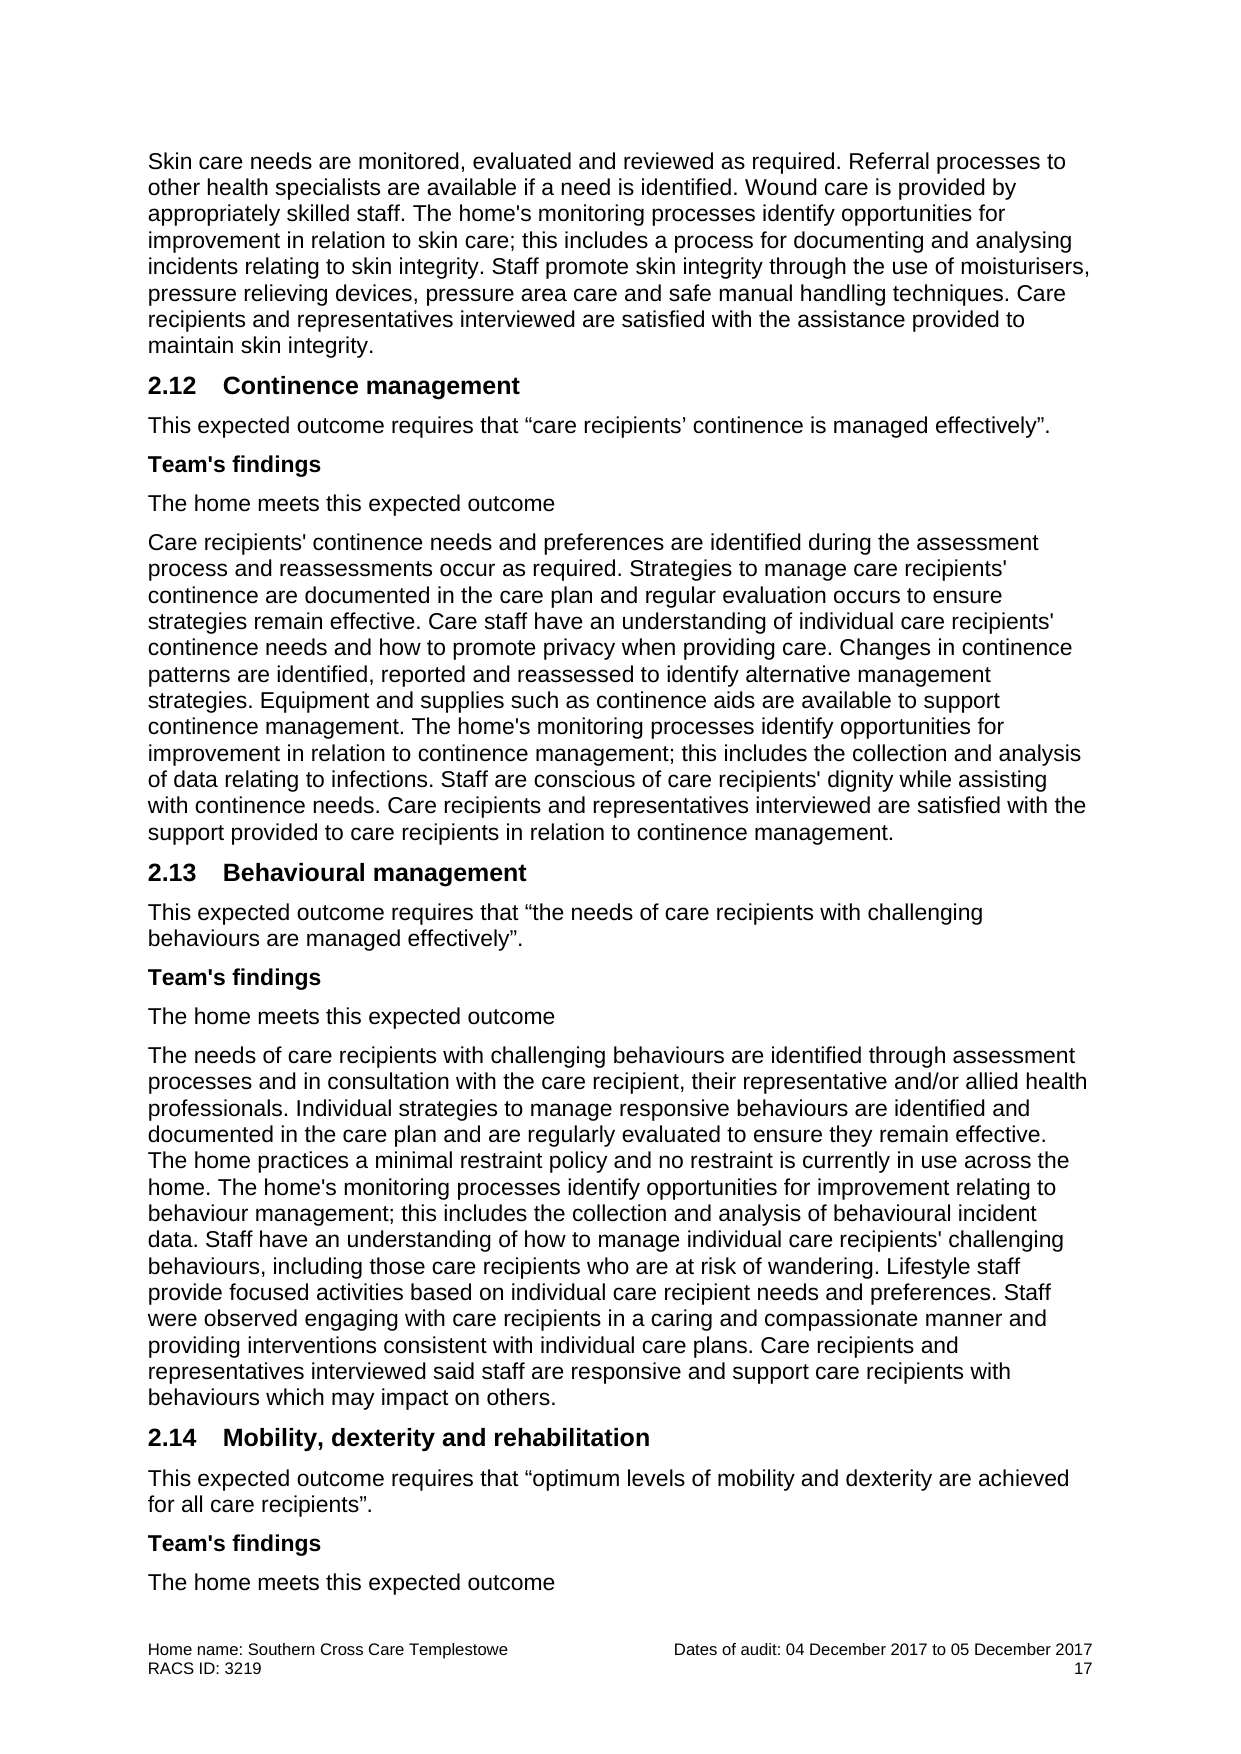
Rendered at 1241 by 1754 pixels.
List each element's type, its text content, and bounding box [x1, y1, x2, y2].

subtitle Team's findings [148, 1530, 1092, 1556]
text This expected outcome requires that “care recipients’ continence is managed effectively”. [148, 412, 1092, 439]
text Care recipients' continence needs and preferences are identified during the assessment process and reassessments occur as required. Strategies to manage care recipients' continence are documented in the care plan and regular evaluation occurs to ensure strategies remain effective. Care staff have an understanding of individual care recipients' continence needs and how to promote privacy when providing care. Changes in continence patterns are identified, reported and reassessed to identify alternative management strategies. Equipment and supplies such as continence aids are available to support continence management. The home's monitoring processes identify opportunities for improvement in relation to continence management; this includes the collection and analysis of data relating to infections. Staff are conscious of care recipients' dignity while assisting with continence needs. Care recipients and representatives interviewed are satisfied with the support provided to care recipients in relation to continence management. [148, 529, 1092, 845]
text This expected outcome requires that “optimum levels of mobility and dexterity are achieved for all care recipients”. [148, 1464, 1092, 1517]
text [148, 148, 1092, 358]
text The needs of care recipients with challenging behaviours are identified through assessment processes and in consultation with the care recipient, their representative and/or allied health professionals. Individual strategies to manage responsive behaviours are identified and documented in the care plan and are regularly evaluated to ensure they remain effective. The home practices a minimal restraint policy and no restraint is currently in use across the home. The home's monitoring processes identify opportunities for improvement relating to behaviour management; this includes the collection and analysis of behavioural incident data. Staff have an understanding of how to manage individual care recipients' challenging behaviours, including those care recipients who are at risk of wandering. Lifestyle staff provide focused activities based on individual care recipient needs and preferences. Staff were observed engaging with care recipients in a caring and compassionate manner and providing interventions consistent with individual care plans. Care recipients and representatives interviewed said staff are responsive and support care recipients with behaviours which may impact on others. [148, 1042, 1092, 1411]
subtitle 2.14 Mobility, dexterity and rehabilitation [148, 1423, 1092, 1452]
subtitle 2.13 Behavioural management [148, 858, 1092, 886]
subtitle Team's findings [148, 451, 1092, 477]
text The home meets this expected outcome [148, 1568, 1092, 1595]
text The home meets this expected outcome [148, 1003, 1092, 1029]
text The home meets this expected outcome [148, 490, 1092, 516]
subtitle 2.12 Continence management [148, 371, 1092, 400]
text This expected outcome requires that “the needs of care recipients with challenging behaviours are managed effectively”. [148, 899, 1092, 952]
subtitle Team's findings [148, 964, 1092, 990]
